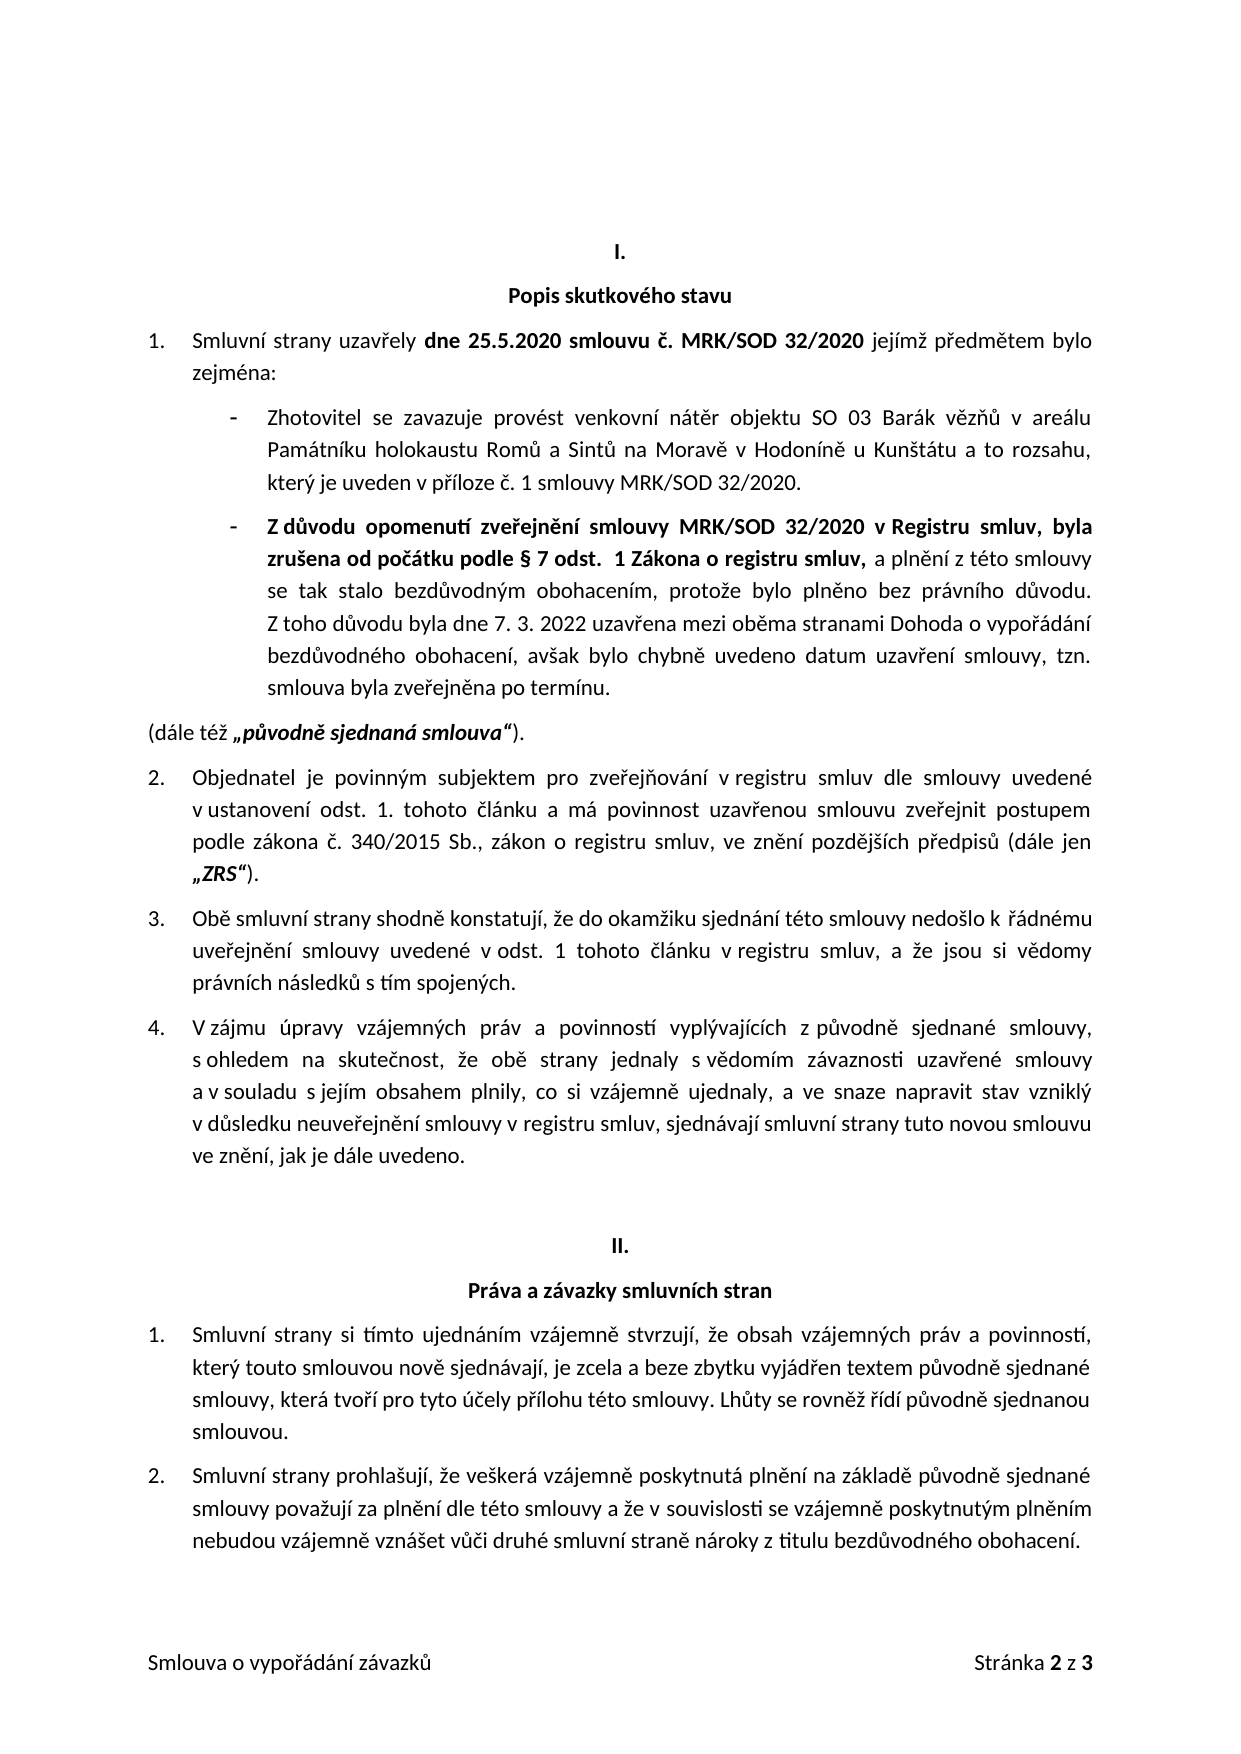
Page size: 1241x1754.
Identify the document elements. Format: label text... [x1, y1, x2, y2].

text (dále též „původně sjednaná smlouva“). [148, 718, 1093, 746]
list Zhotovitel se zavazuje provést venkovní nátěr objektu SO 03 Barák vězňů v areálu Památníku holokaustu Romů a Sintů na Moravě v Hodoníně u Kunštátu a to rozsahu, který je uveden v příloze č. 1 smlouvy MRK/SOD 32/2020. [229, 403, 1093, 496]
list Z důvodu opomenutí zveřejnění smlouvy MRK/SOD 32/2020 v Registru smluv, byla zrušena od počátku podle § 7 odst. 1 Zákona o registru smluv, a plnění z této smlouvy se tak stalo bezdůvodným obohacením, protože bylo plněno bez právního důvodu. Z toho důvodu byla dne 7. 3. 2022 uzavřena mezi oběma stranami Dohoda o vypořádání bezdůvodného obohacení, avšak bylo chybně uvedeno datum uzavření smlouvy, tzn. smlouva byla zveřejněna po termínu. [229, 512, 1093, 701]
list Obě smluvní strany shodně konstatují, že do okamžiku sjednání této smlouvy nedošlo k řádnému uveřejnění smlouvy uvedené v odst. 1 tohoto článku v registru smluv, a že jsou si vědomy právních následků s tím spojených. [148, 904, 1093, 996]
list Objednatel je povinným subjektem pro zveřejňování v registru smluv dle smlouvy uvedené v ustanovení odst. 1. tohoto článku a má povinnost uzavřenou smlouvu zveřejnit postupem podle zákona č. 340/2015 Sb., zákon o registru smluv, ve znění pozdějších předpisů (dále jen „ZRS“). [148, 763, 1093, 887]
list Smluvní strany si tímto ujednáním vzájemně stvrzují, že obsah vzájemných práv a povinností, který touto smlouvou nově sjednávají, je zcela a beze zbytku vyjádřen textem původně sjednané smlouvy, která tvoří pro tyto účely přílohu této smlouvy. Lhůty se rovněž řídí původně sjednanou smlouvou. [148, 1320, 1093, 1445]
text Práva a závazky smluvních stran [148, 1276, 1093, 1304]
text II. [148, 1231, 1093, 1259]
list Smluvní strany prohlašují, že veškerá vzájemně poskytnutá plnění na základě původně sjednané smlouvy považují za plnění dle této smlouvy a že v souvislosti se vzájemně poskytnutým plněním nebudou vzájemně vznášet vůči druhé smluvní straně nároky z titulu bezdůvodného obohacení. [148, 1462, 1093, 1554]
text I. [148, 237, 1093, 265]
text Popis skutkového stavu [148, 282, 1093, 310]
list V zájmu úpravy vzájemných práv a povinností vyplývajících z původně sjednané smlouvy, s ohledem na skutečnost, že obě strany jednaly s vědomím závaznosti uzavřené smlouvy a v souladu s jejím obsahem plnily, co si vzájemně ujednaly, a ve snaze napravit stav vzniklý v důsledku neuveřejnění smlouvy v registru smluv, sjednávají smluvní strany tuto novou smlouvu ve znění, jak je dále uvedeno. [148, 1013, 1093, 1170]
list Smluvní strany uzavřely dne smlouvu č. MRK/SOD 32/2020 jejímž předmětem bylo zejména: [148, 326, 1093, 387]
